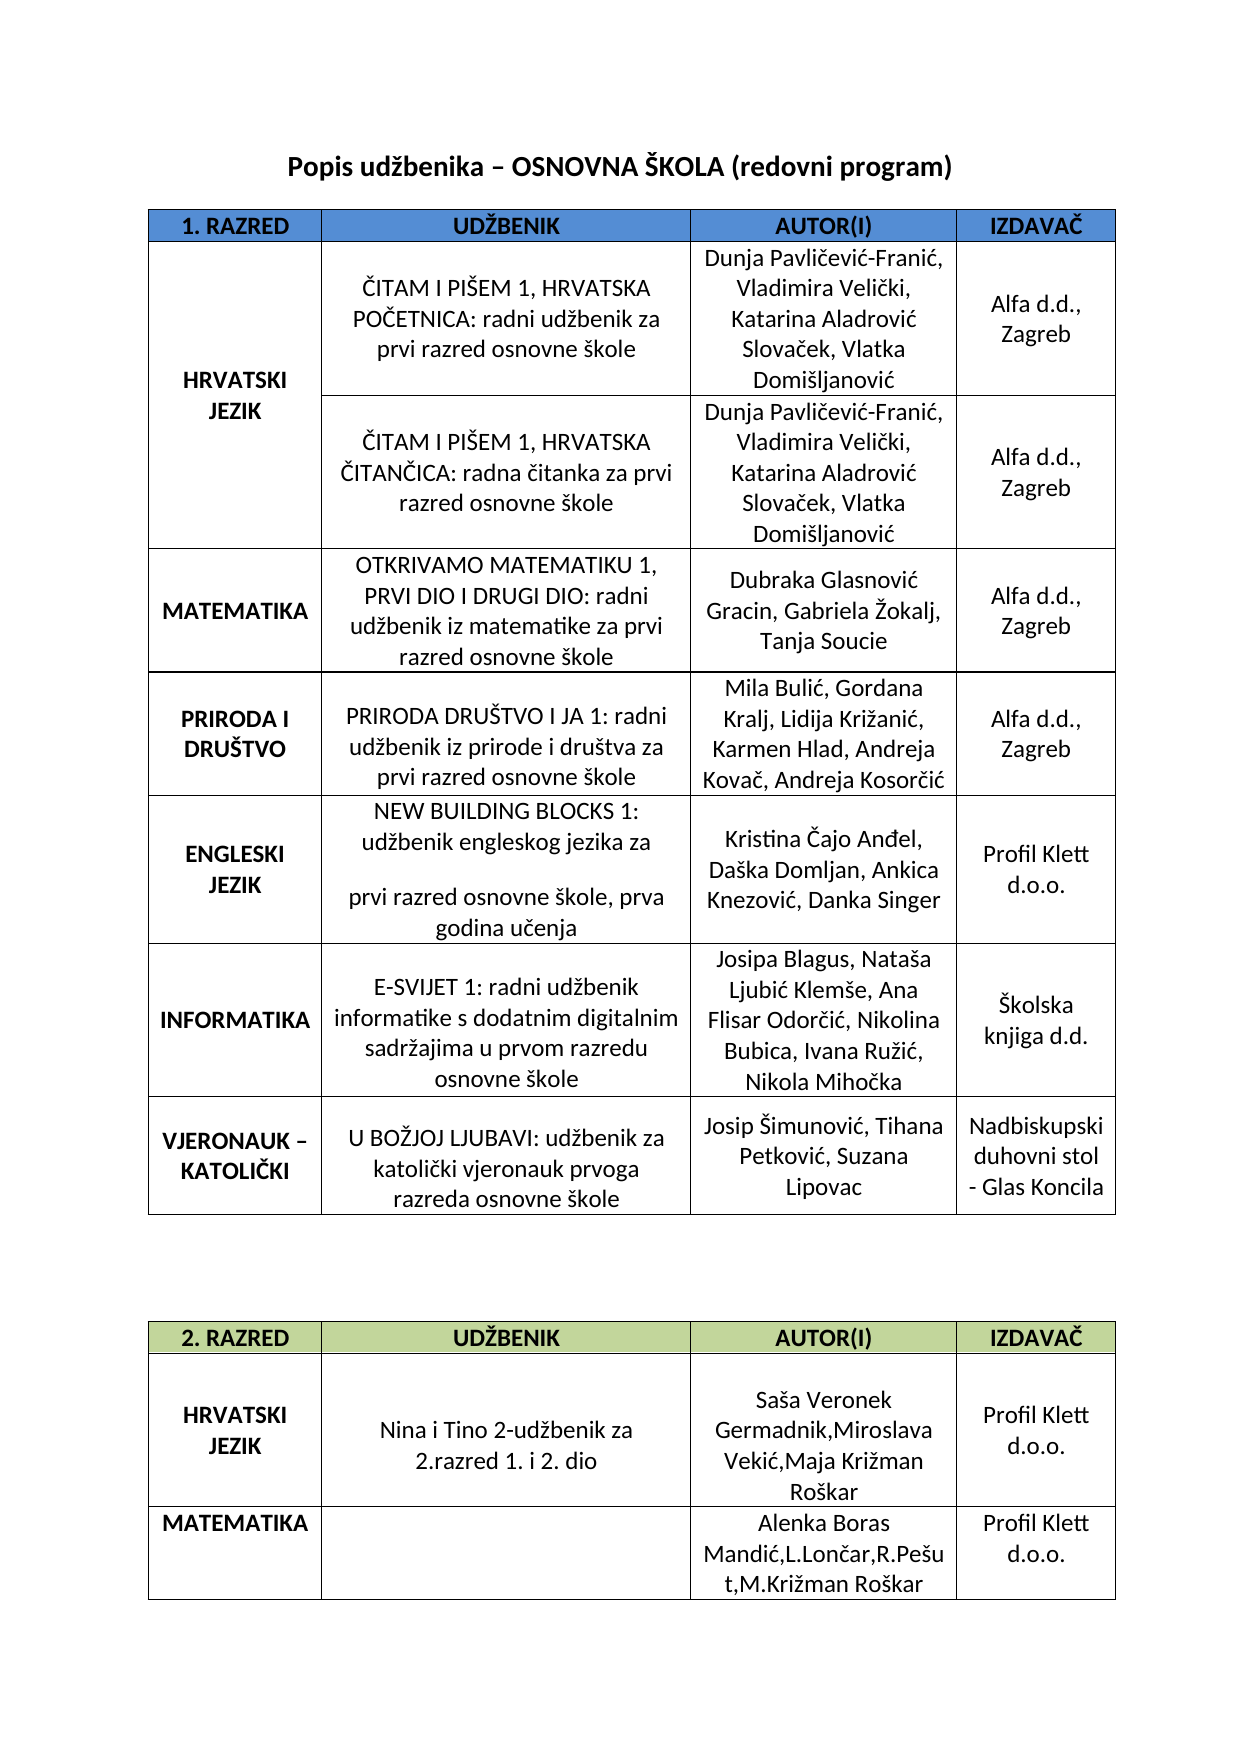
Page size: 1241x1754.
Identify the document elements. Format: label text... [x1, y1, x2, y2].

table_cell Profil Klett d.o.o. [957, 1507, 1115, 1599]
table_cell Mila Bulić, Gordana Kralj, Lidija Križanić, Karmen Hlad, Andreja Kovač, Andreja Kosorčić [691, 673, 956, 794]
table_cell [322, 1507, 690, 1599]
table_cell Josip Šimunović, Tihana Petković, Suzana Lipovac [691, 1097, 956, 1214]
table_header AUTOR(I) [691, 1322, 956, 1352]
table_cell NEW BUILDING BLOCKS 1: udžbenik engleskog jezika za prvi razred osnovne škole, prva godina učenja [322, 796, 690, 943]
table_cell ČITAM I PIŠEM 1, HRVATSKA ČITANČICA: radna čitanka za prvi razred osnovne škole [322, 396, 690, 548]
table_cell Alfa d.d., Zagreb [957, 242, 1115, 394]
table_cell Alfa d.d., Zagreb [957, 673, 1115, 794]
table_cell Kristina Čajo Anđel, Daška Domljan, Ankica Knezović, Danka Singer [691, 796, 956, 943]
text Popis udžbenika – OSNOVNA ŠKOLA (redovni program) [148, 148, 1093, 183]
table_header 1. RAZRED [149, 210, 321, 241]
table_cell INFORMATIKA [149, 944, 321, 1096]
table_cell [691, 1507, 956, 1599]
table_cell HRVATSKI JEZIK [149, 1354, 321, 1506]
table_cell OTKRIVAMO MATEMATIKU 1, PRVI DIO I DRUGI DIO: radni udžbenik iz matematike za prvi razred osnovne škole [322, 549, 690, 671]
table_header IZDAVAČ [957, 1322, 1115, 1352]
table_cell Josipa Blagus, Nataša Ljubić Klemše, Ana Flisar Odorčić, Nikolina Bubica, Ivana Ružić, Nikola Mihočka [691, 944, 956, 1096]
table_cell VJERONAUK – KATOLIČKI [149, 1097, 321, 1214]
table_cell ENGLESKI JEZIK [149, 796, 321, 943]
table_header IZDAVAČ [957, 210, 1115, 241]
table_cell Školska knjiga d.d. [957, 944, 1115, 1096]
table_cell Nina i Tino 2-udžbenik za 2.razred 1. i 2. dio [322, 1354, 690, 1506]
table_cell HRVATSKI JEZIK [149, 242, 321, 548]
table_cell Saša Veronek Germadnik,Miroslava Vekić,Maja Križman Roškar [691, 1354, 956, 1506]
table_header AUTOR(I) [691, 210, 956, 241]
table_header UDŽBENIK [322, 210, 690, 241]
table_cell Profil Klett d.o.o. [957, 1354, 1115, 1506]
table_cell MATEMATIKA [149, 1507, 321, 1599]
table_cell E-SVIJET 1: radni udžbenik informatike s dodatnim digitalnim sadržajima u prvom razredu osnovne škole [322, 944, 690, 1096]
table_header UDŽBENIK [322, 1322, 690, 1352]
table_cell Alfa d.d., Zagreb [957, 549, 1115, 671]
table_cell Nadbiskupski duhovni stol - Glas Koncila [957, 1097, 1115, 1214]
table_cell ČITAM I PIŠEM 1, HRVATSKA POČETNICA: radni udžbenik za prvi razred osnovne škole [322, 242, 690, 394]
table_cell Profil Klett d.o.o. [957, 796, 1115, 943]
table_cell Alfa d.d., Zagreb [957, 396, 1115, 548]
table_cell U BOŽJOJ LJUBAVI: udžbenik za katolički vjeronauk prvoga razreda osnovne škole [322, 1097, 690, 1214]
table_cell Dunja Pavličević-Franić, Vladimira Velički, Katarina Aladrović Slovaček, Vlatka Domišljanović [691, 396, 956, 548]
table_cell Dunja Pavličević-Franić, Vladimira Velički, Katarina Aladrović Slovaček, Vlatka Domišljanović [691, 242, 956, 394]
table_cell Dubraka Glasnović Gracin, Gabriela Žokalj, Tanja Soucie [691, 549, 956, 671]
table_header 2. RAZRED [149, 1322, 321, 1352]
table_cell MATEMATIKA [149, 549, 321, 671]
table_cell PRIRODA I DRUŠTVO [149, 673, 321, 794]
table_cell PRIRODA DRUŠTVO I JA 1: radni udžbenik iz prirode i društva za prvi razred osnovne škole [322, 673, 690, 794]
